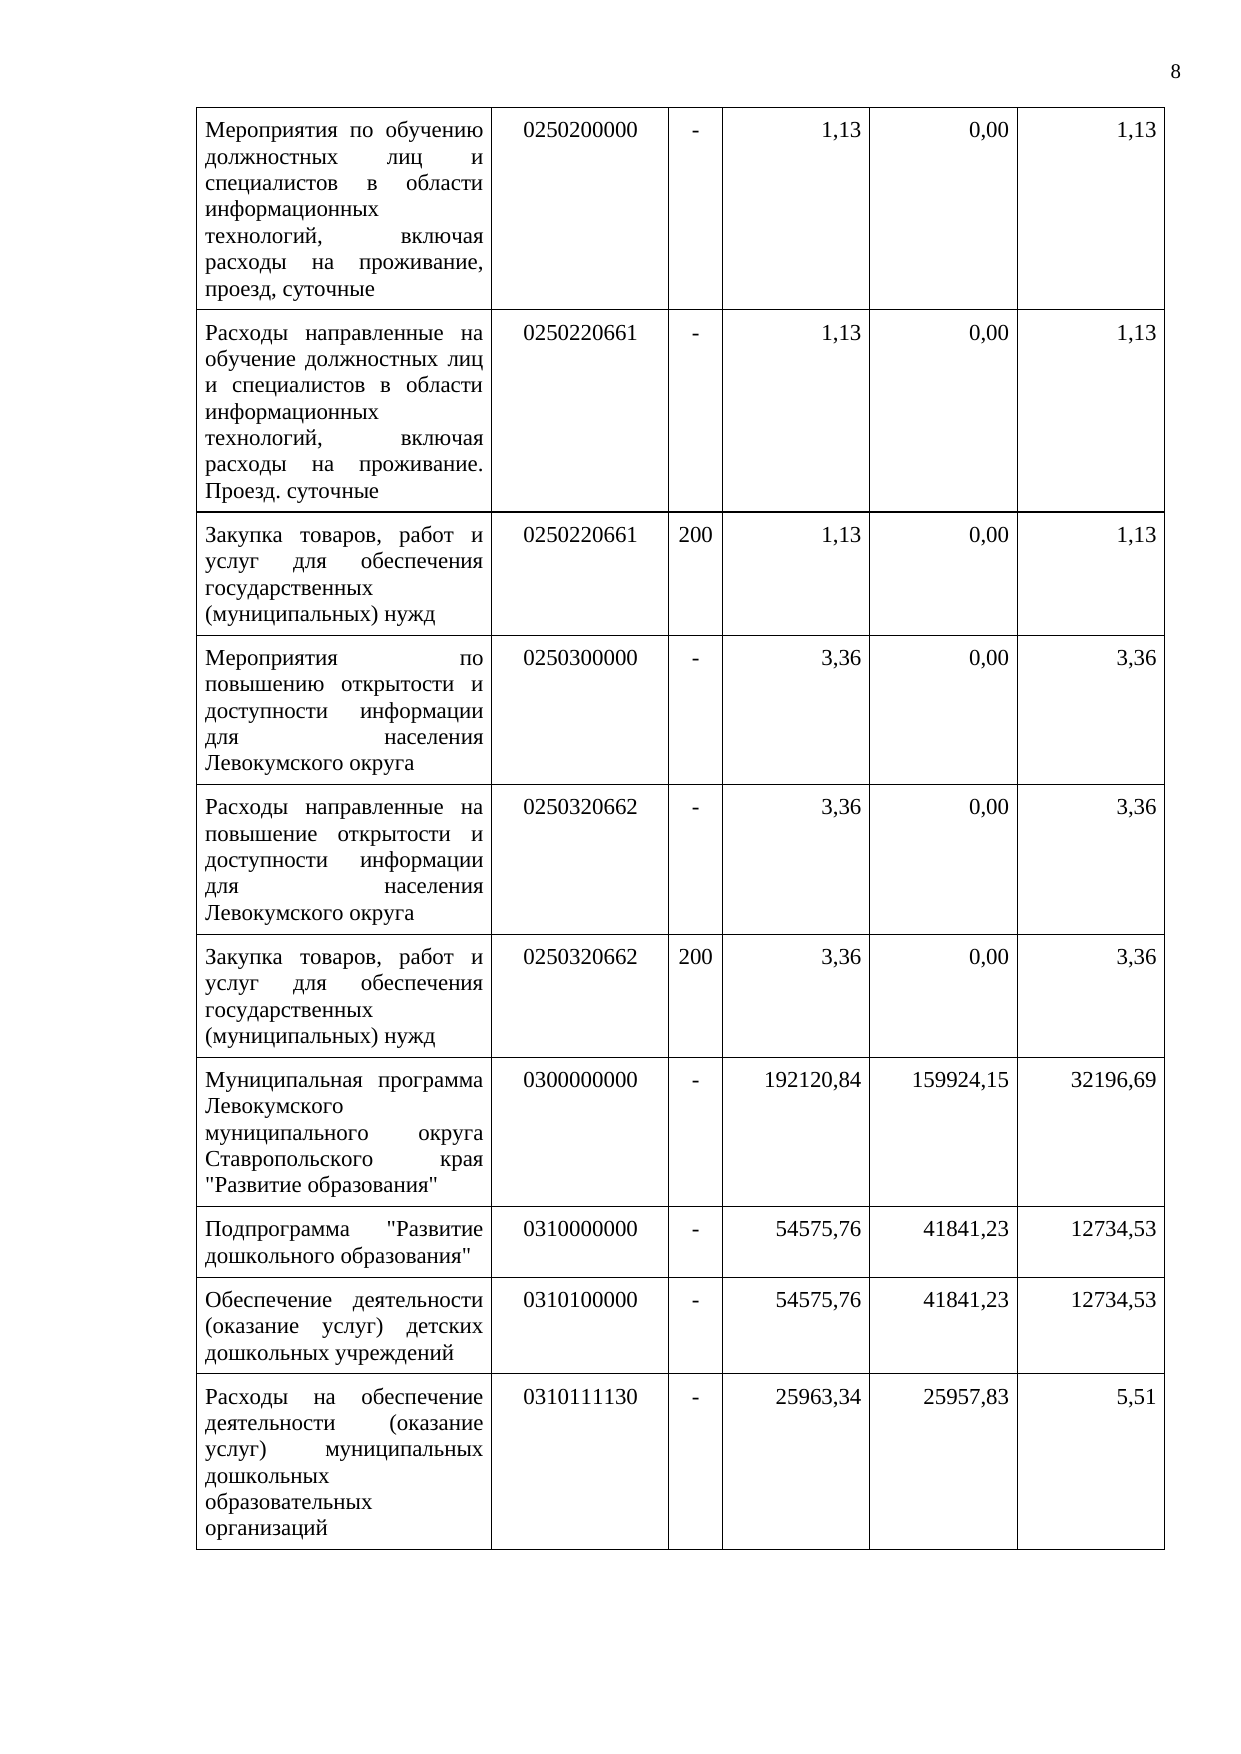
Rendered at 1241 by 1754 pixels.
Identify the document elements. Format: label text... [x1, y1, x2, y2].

table_cell 0250320662 [492, 935, 668, 1057]
table_cell Обеспечение деятельности (оказание услуг) детских дошкольных учреждений [197, 1278, 491, 1373]
table_cell Закупка товаров, работ и услуг для обеспечения государственных (муниципальных) нужд [197, 513, 491, 634]
table_cell 1,13 [1018, 513, 1164, 634]
table_cell 54575,76 [723, 1207, 869, 1277]
table_cell 3,36 [723, 785, 869, 933]
table_cell 0310000000 [492, 1207, 668, 1277]
table_cell 0,00 [870, 310, 1017, 511]
table_cell 0250200000 [492, 108, 668, 309]
table_cell 159924,15 [870, 1058, 1017, 1206]
table_cell 1,13 [723, 108, 869, 309]
table_cell 1,13 [723, 513, 869, 634]
table_cell 0250320662 [492, 785, 668, 933]
table_cell 41841,23 [870, 1207, 1017, 1277]
table_cell Закупка товаров, работ и услуг для обеспечения государственных (муниципальных) нужд [197, 935, 491, 1057]
table_cell 41841,23 [870, 1278, 1017, 1373]
table_cell Подпрограмма "Развитие дошкольного образования" [197, 1207, 491, 1277]
table_cell 3,36 [1018, 935, 1164, 1057]
table_cell 0,00 [870, 108, 1017, 309]
table_cell 25957,83 [870, 1374, 1017, 1549]
table_cell 0310100000 [492, 1278, 668, 1373]
table_cell - [669, 1058, 722, 1206]
table_cell 0250300000 [492, 636, 668, 784]
table_cell - [669, 1374, 722, 1549]
table_cell - [669, 785, 722, 933]
table_cell 3,36 [1018, 785, 1164, 933]
table_cell Расходы направленные на повышение открытости и доступности информации для населения Левокумского округа [197, 785, 491, 933]
table_cell 192120,84 [723, 1058, 869, 1206]
table_cell 0250220661 [492, 513, 668, 634]
table_cell 5,51 [1018, 1374, 1164, 1549]
table_cell 3,36 [723, 935, 869, 1057]
table_cell Расходы на обеспечение деятельности (оказание услуг) муниципальных дошкольных образовательных организаций [197, 1374, 491, 1549]
table_cell Расходы направленные на обучение должностных лиц и специалистов в области информационных технологий, включая расходы на проживание. Проезд. суточные [197, 310, 491, 511]
table_cell 3,36 [723, 636, 869, 784]
table_cell 1,13 [1018, 310, 1164, 511]
table_cell 54575,76 [723, 1278, 869, 1373]
table_cell - [669, 108, 722, 309]
table_cell - [669, 1207, 722, 1277]
table_cell Мероприятия по повышению открытости и доступности информации для населения Левокумского округа [197, 636, 491, 784]
table_cell 0250220661 [492, 310, 668, 511]
table_cell 200 [669, 935, 722, 1057]
table_cell 3,36 [1018, 636, 1164, 784]
table_cell 32196,69 [1018, 1058, 1164, 1206]
table_cell 12734,53 [1018, 1207, 1164, 1277]
table_cell 25963,34 [723, 1374, 869, 1549]
table_cell 12734,53 [1018, 1278, 1164, 1373]
table_cell 0,00 [870, 935, 1017, 1057]
table_cell - [669, 1278, 722, 1373]
table_cell - [669, 636, 722, 784]
table_cell 0300000000 [492, 1058, 668, 1206]
table_cell Муниципальная программа Левокумского муниципального округа Ставропольского края "Развитие образования" [197, 1058, 491, 1206]
table_cell 0,00 [870, 785, 1017, 933]
table_cell 0,00 [870, 636, 1017, 784]
table_cell 0310111130 [492, 1374, 668, 1549]
table_cell 1,13 [723, 310, 869, 511]
table_cell 1,13 [1018, 108, 1164, 309]
table_cell 200 [669, 513, 722, 634]
table_cell Мероприятия по обучению должностных лиц и специалистов в области информационных технологий, включая расходы на проживание, проезд, суточные [197, 108, 491, 309]
table_cell - [669, 310, 722, 511]
table_cell 0,00 [870, 513, 1017, 634]
